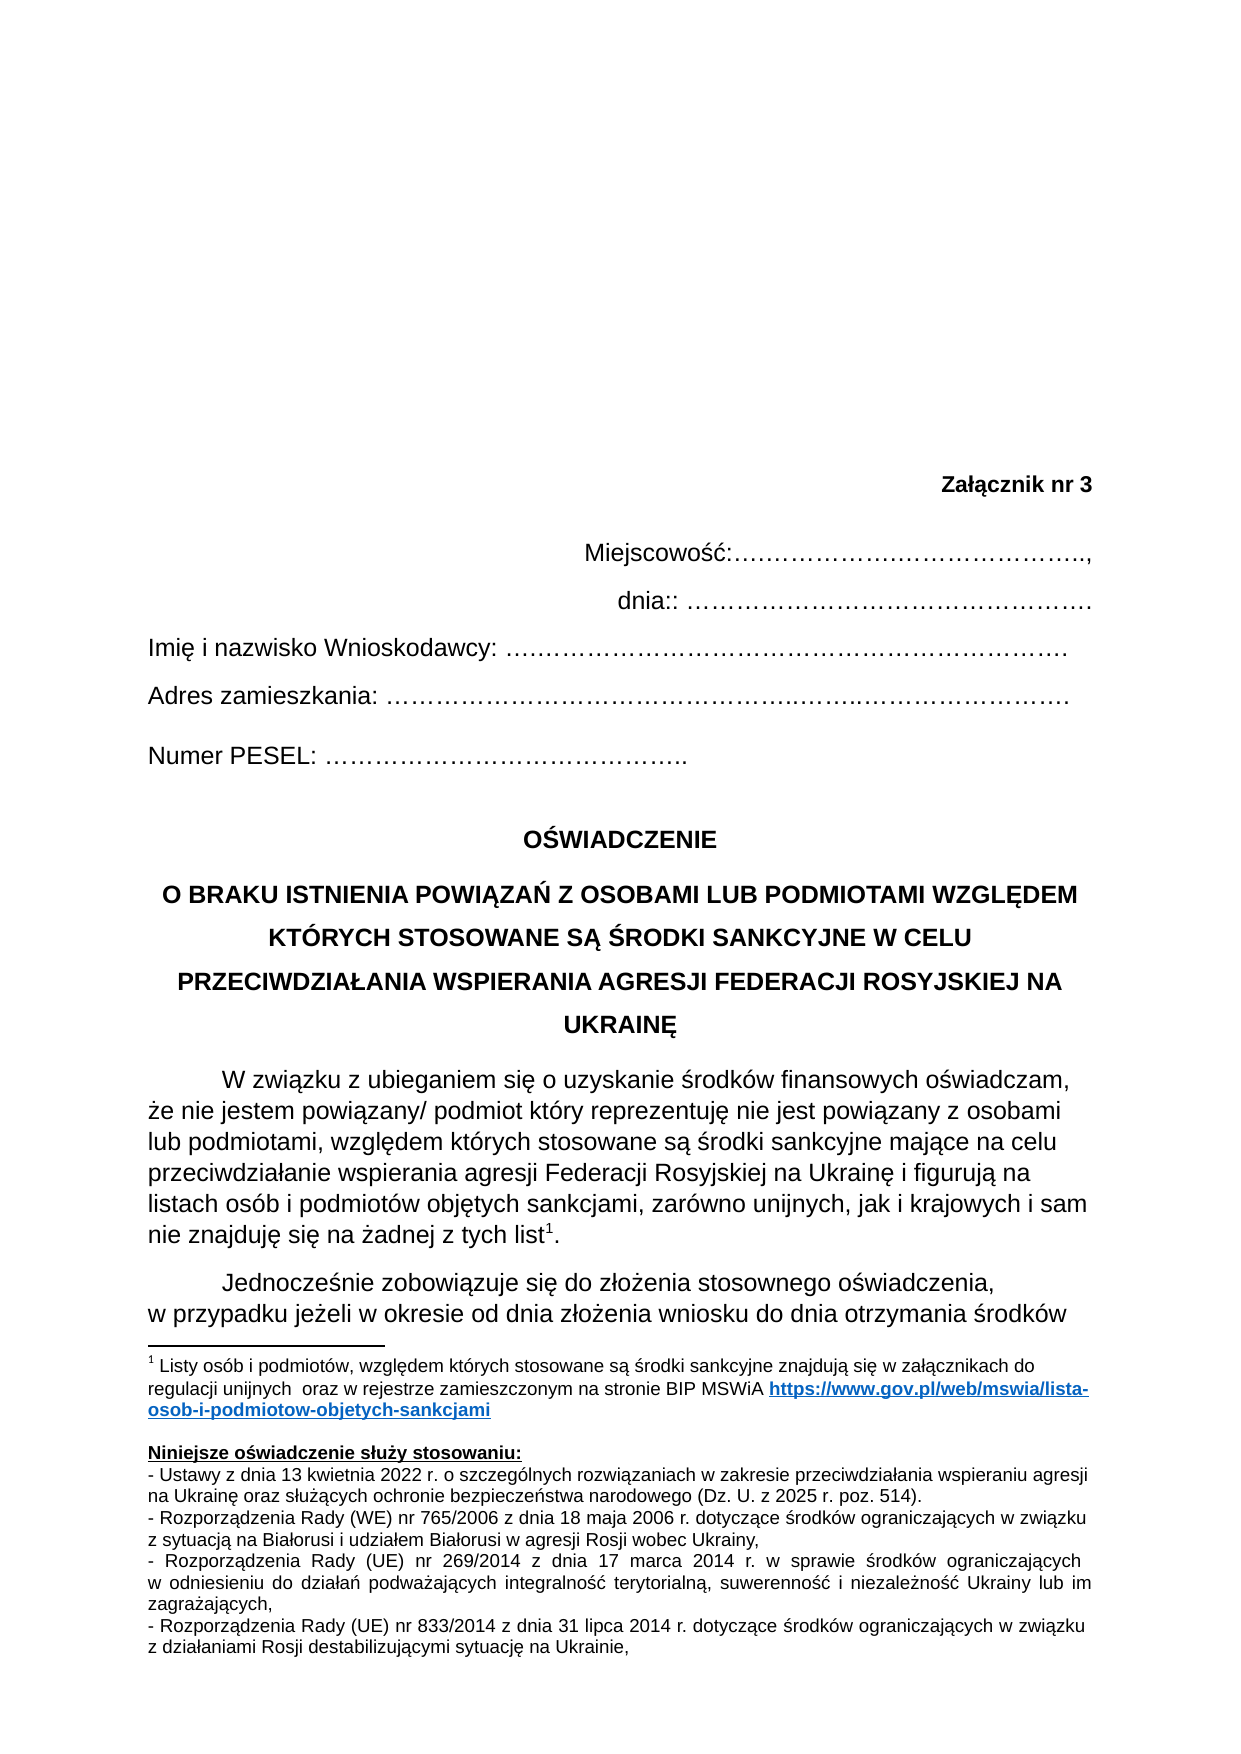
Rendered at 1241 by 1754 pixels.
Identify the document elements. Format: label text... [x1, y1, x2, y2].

text Załącznik nr 3 [148, 471, 1092, 497]
text Adres zamieszkania: …………………………………………..……..……………………. [148, 681, 1092, 710]
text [148, 1268, 1092, 1328]
text Miejscowość:….…………….………………….., [148, 538, 1092, 567]
text Numer PESEL: …………………………………….. [148, 741, 1092, 769]
text dnia:: …………………………………………. [148, 586, 1092, 614]
text Imię i nazwisko Wnioskodawcy: ….………………………………………………………. [148, 633, 1092, 662]
text O BRAKU ISTNIENIA POWIĄZAŃ Z OSOBAMI LUB PODMIOTAMI WZGLĘDEM KTÓRYCH STOSOWANE SĄ ŚRODKI SANKCYJNE W CELU PRZECIWDZIAŁANIA WSPIERANIA AGRESJI FEDERACJI ROSYJSKIEJ NA UKRAINĘ [148, 880, 1092, 1038]
text OŚWIADCZENIE [148, 824, 1092, 853]
text W związku z ubieganiem się o uzyskanie środków finansowych oświadczam, że nie jestem powiązany/ podmiot który reprezentuję nie jest powiązany z osobami lub podmiotami, względem których stosowane są środki sankcyjne mające na celu przeciwdziałanie wspierania agresji Federacji Rosyjskiej na Ukrainę i figurują na listach osób i podmiotów objętych sankcjami, zarówno unijnych, jak i krajowych i sam nie znajduję się na żadnej z tych list. [148, 1065, 1092, 1249]
